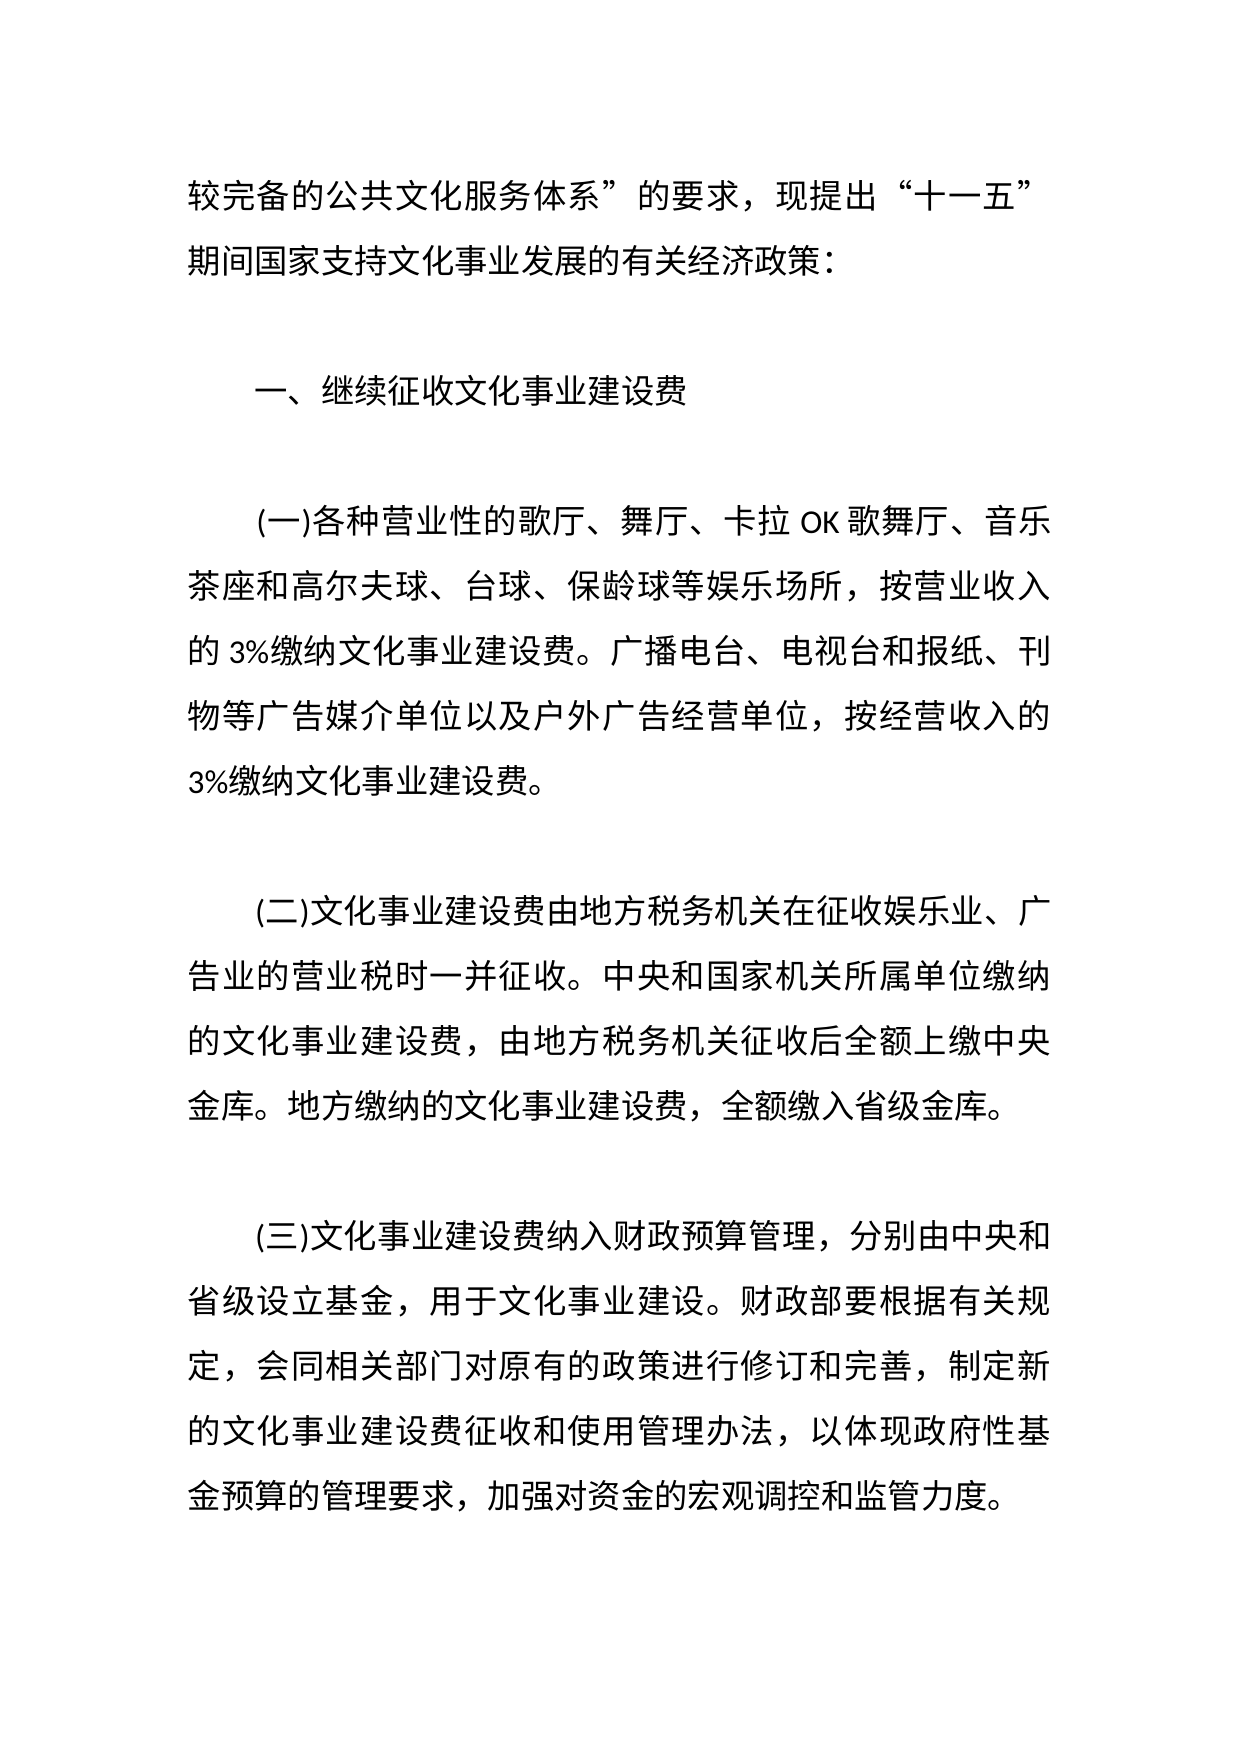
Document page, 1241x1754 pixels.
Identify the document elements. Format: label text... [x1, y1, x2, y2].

text 一、继续征收文化事业建设费 [187, 357, 1053, 422]
text (三)文化事业建设费纳入财政预算管理，分别由中央和省级设立基金，用于文化事业建设。财政部要根据有关规定，会同相关部门对原有的政策进行修订和完善，制定新的文化事业建设费征收和使用管理办法，以体现政府性基金预算的管理要求，加强对资金的宏观调控和监管力度。 [187, 1202, 1053, 1527]
text (一)各种营业性的歌厅、舞厅、卡拉OK歌舞厅、音乐茶座和高尔夫球、台球、保龄球等娱乐场所，按营业收入的3%缴纳文化事业建设费。广播电台、电视台和报纸、刊物等广告媒介单位以及户外广告经营单位，按经营收入的3%缴纳文化事业建设费。 [187, 487, 1053, 812]
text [187, 162, 1053, 292]
text (二)文化事业建设费由地方税务机关在征收娱乐业、广告业的营业税时一并征收。中央和国家机关所属单位缴纳的文化事业建设费，由地方税务机关征收后全额上缴中央金库。地方缴纳的文化事业建设费，全额缴入省级金库。 [187, 877, 1053, 1137]
